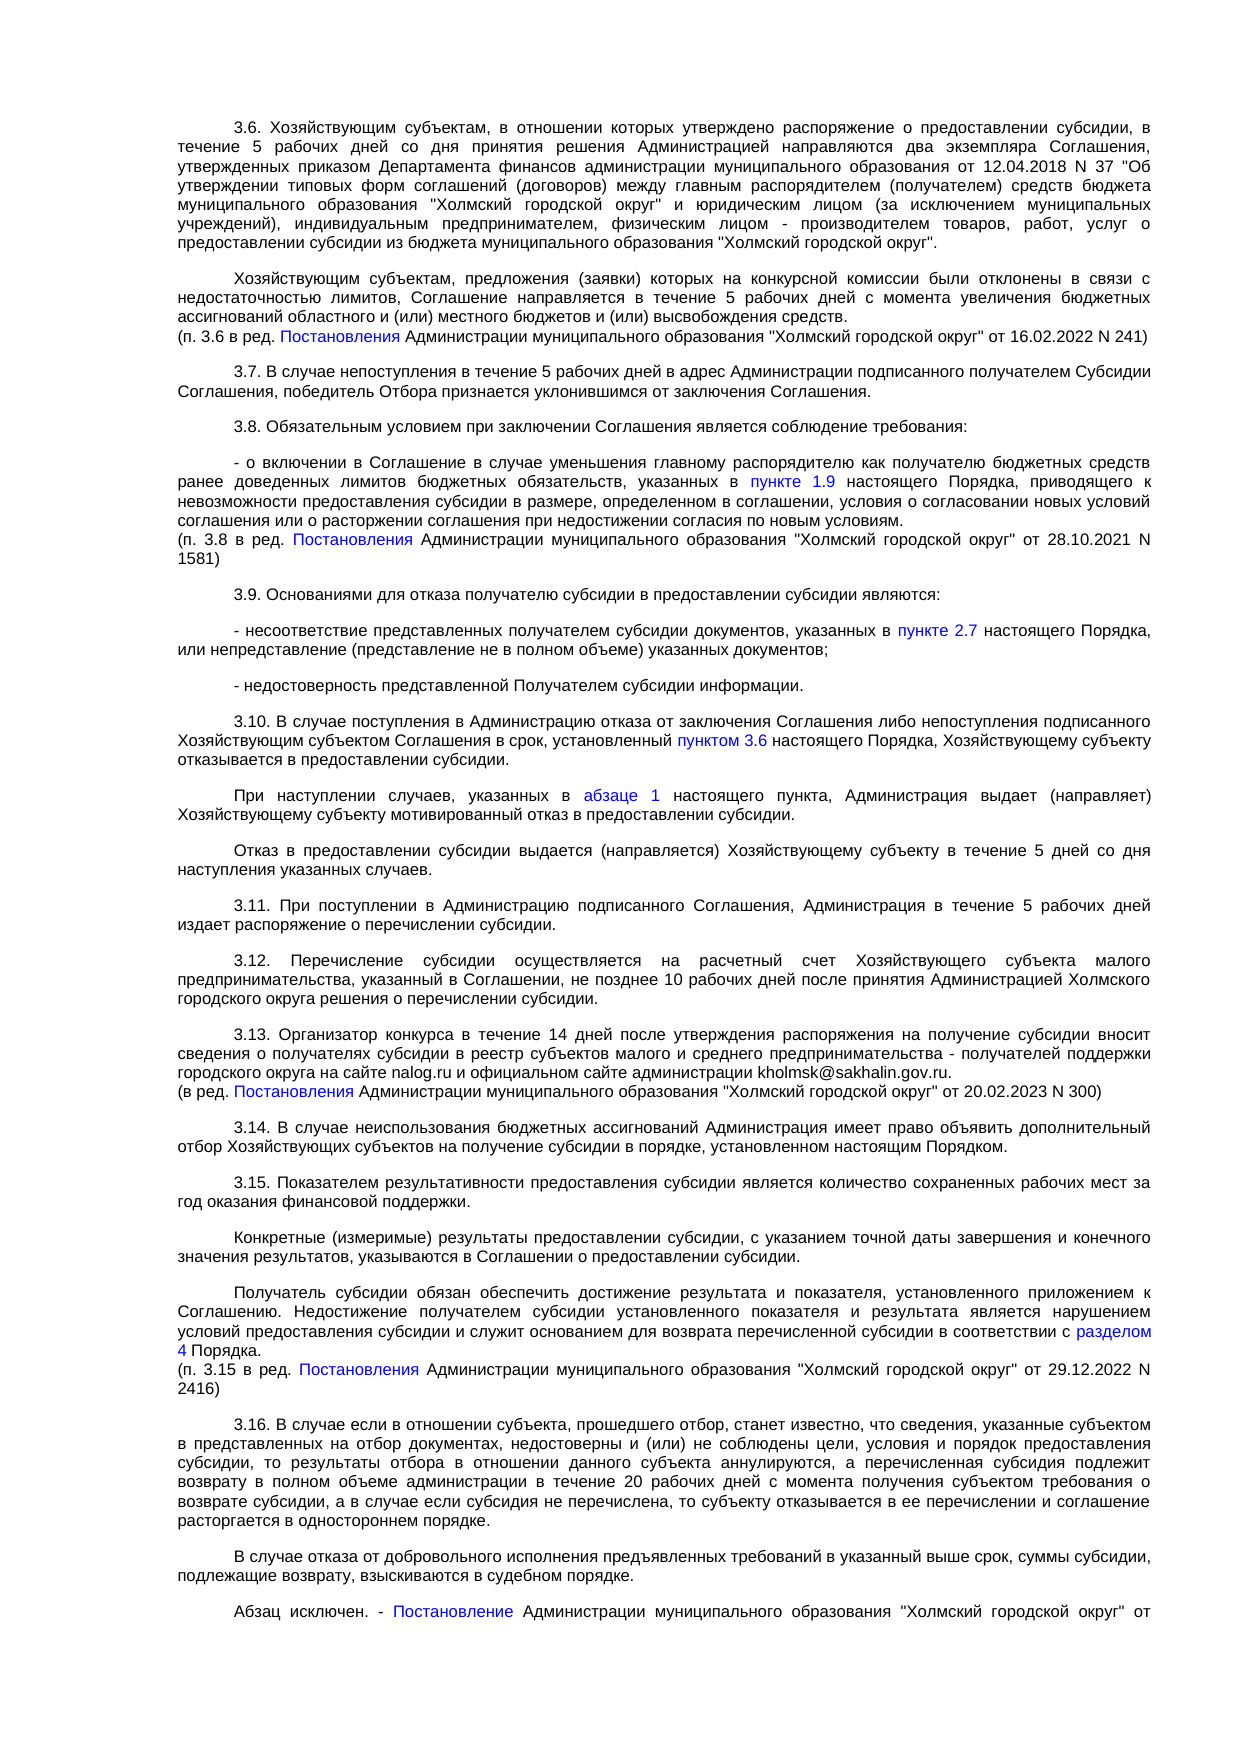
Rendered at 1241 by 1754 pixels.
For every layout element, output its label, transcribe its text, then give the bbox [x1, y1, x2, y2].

text - о включении в Соглашение в случае уменьшения главному распорядителю как получателю бюджетных средств ранее доведенных лимитов бюджетных обязательств, указанных в пункте 1.9 настоящего Порядка, приводящего к невозможности предоставления субсидии в размере, определенном в соглашении, условия о согласовании новых условий соглашения или о расторжении соглашения при недостижении согласия по новым условиям. [177, 453, 1152, 530]
text 3.8. Обязательным условием при заключении Соглашения является соблюдение требования: [177, 417, 1152, 436]
text 3.9. Основаниями для отказа получателю субсидии в предоставлении субсидии являются: [177, 585, 1152, 604]
text 3.6. Хозяйствующим субъектам, в отношении которых утверждено распоряжение о предоставлении субсидии, в течение 5 рабочих дней со дня принятия решения Администрацией направляются два экземпляра Соглашения, утвержденных приказом Департамента финансов администрации муниципального образования от 12.04.2018 N 37 "Об утверждении типовых форм соглашений (договоров) между главным распорядителем (получателем) средств бюджета муниципального образования "Холмский городской округ" и юридическим лицом (за исключением муниципальных учреждений), индивидуальным предпринимателем, физическим лицом - производителем товаров, работ, услуг о предоставлении субсидии из бюджета муниципального образования "Холмский городской округ". [177, 118, 1152, 252]
text (п. 3.8 в ред. Постановления Администрации муниципального образования "Холмский городской округ" от 28.10.2021 N 1581) [177, 530, 1152, 568]
text (п. 3.15 в ред. Постановления Администрации муниципального образования "Холмский городской округ" от 29.12.2022 N 2416) [177, 1360, 1152, 1398]
text 3.14. В случае неиспользования бюджетных ассигнований Администрация имеет право объявить дополнительный отбор Хозяйствующих субъектов на получение субсидии в порядке, установленном настоящим Порядком. [177, 1118, 1152, 1156]
text В случае отказа от добровольного исполнения предъявленных требований в указанный выше срок, суммы субсидии, подлежащие возврату, взыскиваются в судебном порядке. [177, 1546, 1152, 1585]
text Конкретные (измеримые) результаты предоставлении субсидии, с указанием точной даты завершения и конечного значения результатов, указываются в Соглашении о предоставлении субсидии. [177, 1228, 1152, 1266]
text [177, 1601, 1152, 1621]
text 3.15. Показателем результативности предоставления субсидии является количество сохраненных рабочих мест за год оказания финансовой поддержки. [177, 1173, 1152, 1211]
text Получатель субсидии обязан обеспечить достижение результата и показателя, установленного приложением к Соглашению. Недостижение получателем субсидии установленного показателя и результата является нарушением условий предоставления субсидии и служит основанием для возврата перечисленной субсидии в соответствии с разделом 4 Порядка. [177, 1283, 1152, 1360]
text При наступлении случаев, указанных в абзаце 1 настоящего пункта, Администрация выдает (направляет) Хозяйствующему субъекту мотивированный отказ в предоставлении субсидии. [177, 786, 1152, 824]
text - недостоверность представленной Получателем субсидии информации. [177, 676, 1152, 695]
text 3.16. В случае если в отношении субъекта, прошедшего отбор, станет известно, что сведения, указанные субъектом в представленных на отбор документах, недостоверны и (или) не соблюдены цели, условия и порядок предоставления субсидии, то результаты отбора в отношении данного субъекта аннулируются, а перечисленная субсидия подлежит возврату в полном объеме администрации в течение 20 рабочих дней с момента получения субъектом требования о возврате субсидии, а в случае если субсидия не перечислена, то субъекту отказывается в ее перечислении и соглашение расторгается в одностороннем порядке. [177, 1415, 1152, 1530]
text (в ред. Постановления Администрации муниципального образования "Холмский городской округ" от 20.02.2023 N 300) [177, 1082, 1152, 1101]
text Хозяйствующим субъектам, предложения (заявки) которых на конкурсной комиссии были отклонены в связи с недостаточностью лимитов, Соглашение направляется в течение 5 рабочих дней с момента увеличения бюджетных ассигнований областного и (или) местного бюджетов и (или) высвобождения средств. [177, 269, 1152, 326]
text 3.13. Организатор конкурса в течение 14 дней после утверждения распоряжения на получение субсидии вносит сведения о получателях субсидии в реестр субъектов малого и среднего предпринимательства - получателей поддержки городского округа на сайте nalog.ru и официальном сайте администрации kholmsk@sakhalin.gov.ru. [177, 1025, 1152, 1082]
text 3.10. В случае поступления в Администрацию отказа от заключения Соглашения либо непоступления подписанного Хозяйствующим субъектом Соглашения в срок, установленный пунктом 3.6 настоящего Порядка, Хозяйствующему субъекту отказывается в предоставлении субсидии. [177, 711, 1152, 769]
text Отказ в предоставлении субсидии выдается (направляется) Хозяйствующему субъекту в течение 5 дней со дня наступления указанных случаев. [177, 841, 1152, 879]
text 3.12. Перечисление субсидии осуществляется на расчетный счет Хозяйствующего субъекта малого предпринимательства, указанный в Соглашении, не позднее 10 рабочих дней после принятия Администрацией Холмского городского округа решения о перечислении субсидии. [177, 951, 1152, 1008]
text (п. 3.6 в ред. Постановления Администрации муниципального образования "Холмский городской округ" от 16.02.2022 N 241) [177, 326, 1152, 346]
text 3.7. В случае непоступления в течение 5 рабочих дней в адрес Администрации подписанного получателем Субсидии Соглашения, победитель Отбора признается уклонившимся от заключения Соглашения. [177, 362, 1152, 401]
text 3.11. При поступлении в Администрацию подписанного Соглашения, Администрация в течение 5 рабочих дней издает распоряжение о перечислении субсидии. [177, 896, 1152, 934]
text - несоответствие представленных получателем субсидии документов, указанных в пункте 2.7 настоящего Порядка, или непредставление (представление не в полном объеме) указанных документов; [177, 621, 1152, 659]
